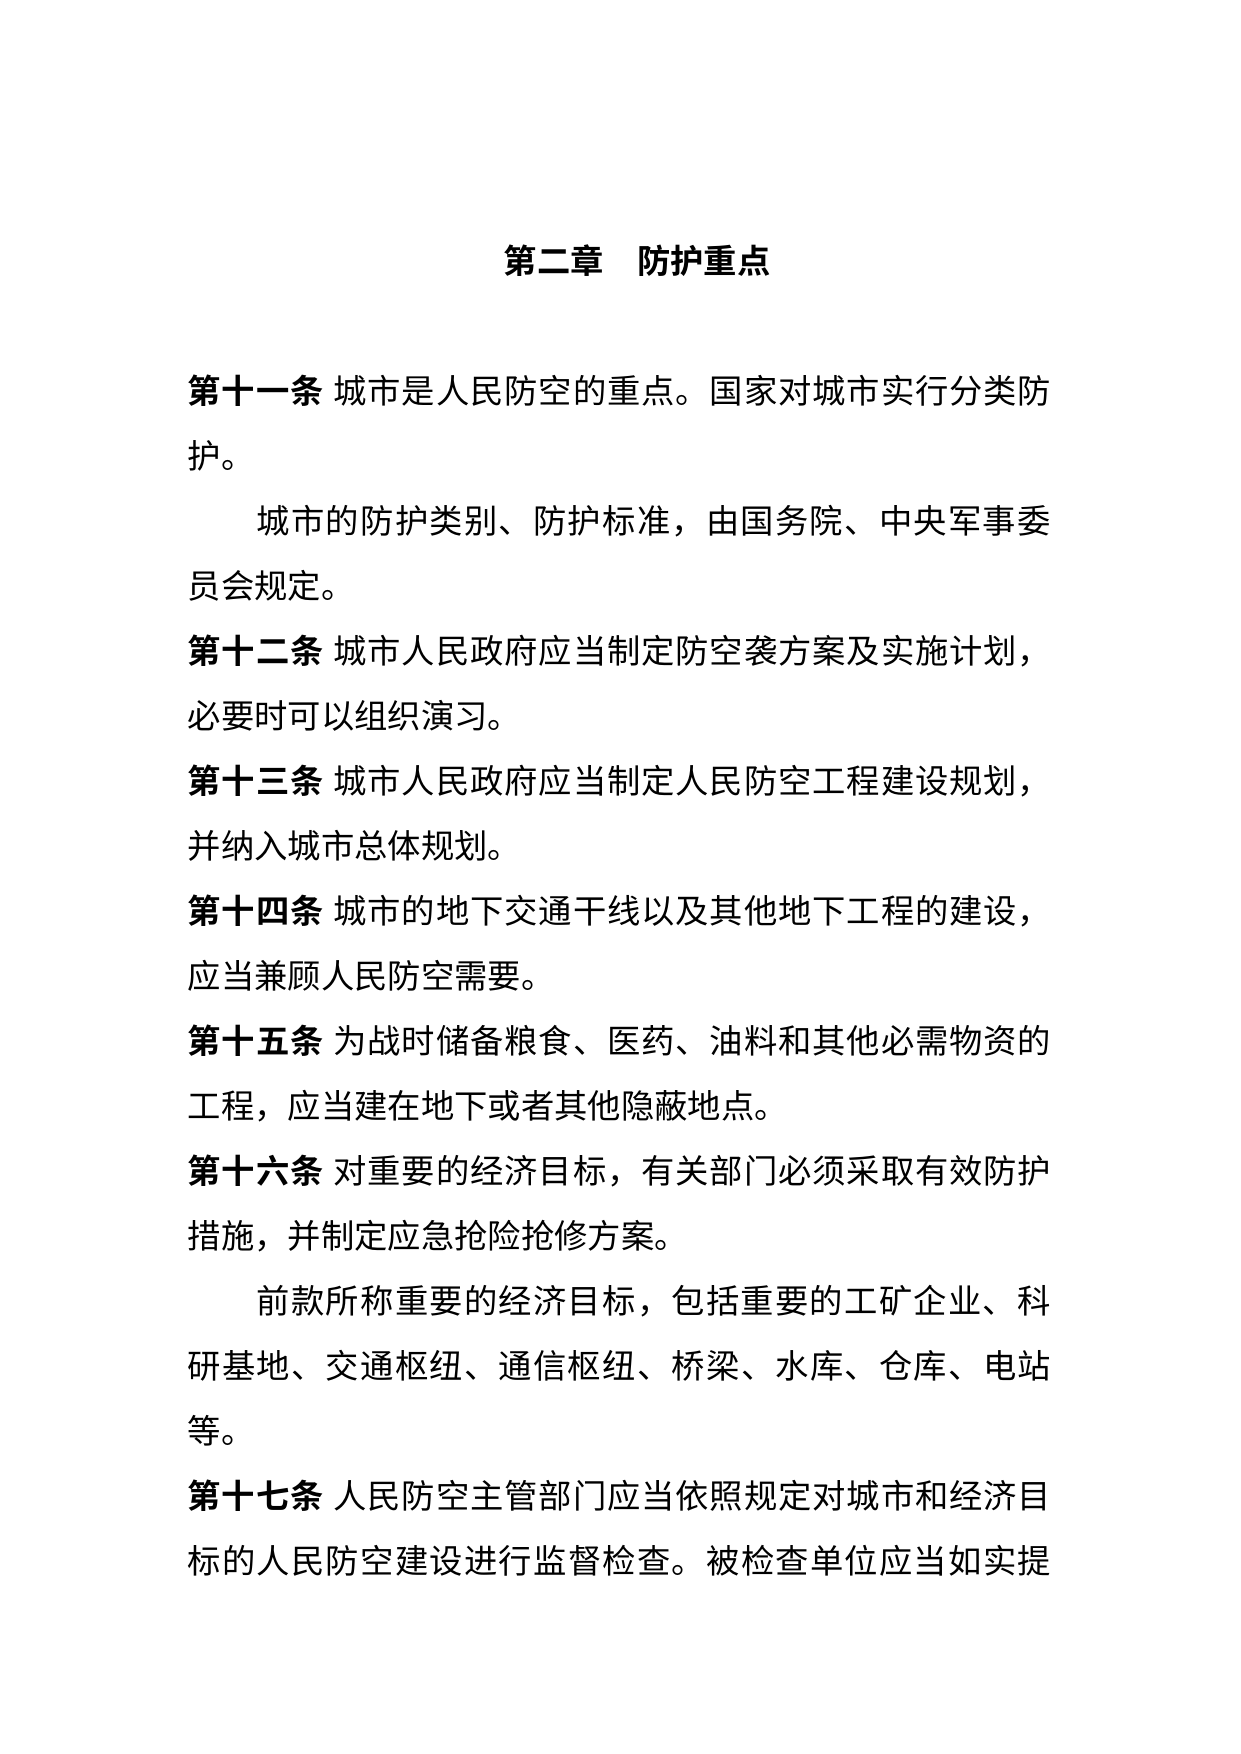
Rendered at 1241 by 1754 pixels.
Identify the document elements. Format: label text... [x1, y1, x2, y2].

text 前款所称重要的经济目标，包括重要的工矿企业、科研基地、交通枢纽、通信枢纽、桥梁、水库、仓库、电站等。 [187, 1267, 1053, 1462]
text 第二章 防护重点 [187, 227, 1053, 292]
text 第十四条 城市的地下交通干线以及其他地下工程的建设，应当兼顾人民防空需要。 [187, 877, 1053, 1007]
text 第十二条 城市人民政府应当制定防空袭方案及实施计划，必要时可以组织演习。 [187, 617, 1053, 747]
text 城市的防护类别、防护标准，由国务院、中央军事委员会规定。 [187, 487, 1053, 617]
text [187, 1462, 1053, 1592]
text 第十六条 对重要的经济目标，有关部门必须采取有效防护措施，并制定应急抢险抢修方案。 [187, 1137, 1053, 1267]
text 第十一条 城市是人民防空的重点。国家对城市实行分类防护。 [187, 357, 1053, 487]
text 第十五条 为战时储备粮食、医药、油料和其他必需物资的工程，应当建在地下或者其他隐蔽地点。 [187, 1007, 1053, 1137]
text 第十三条 城市人民政府应当制定人民防空工程建设规划，并纳入城市总体规划。 [187, 747, 1053, 877]
